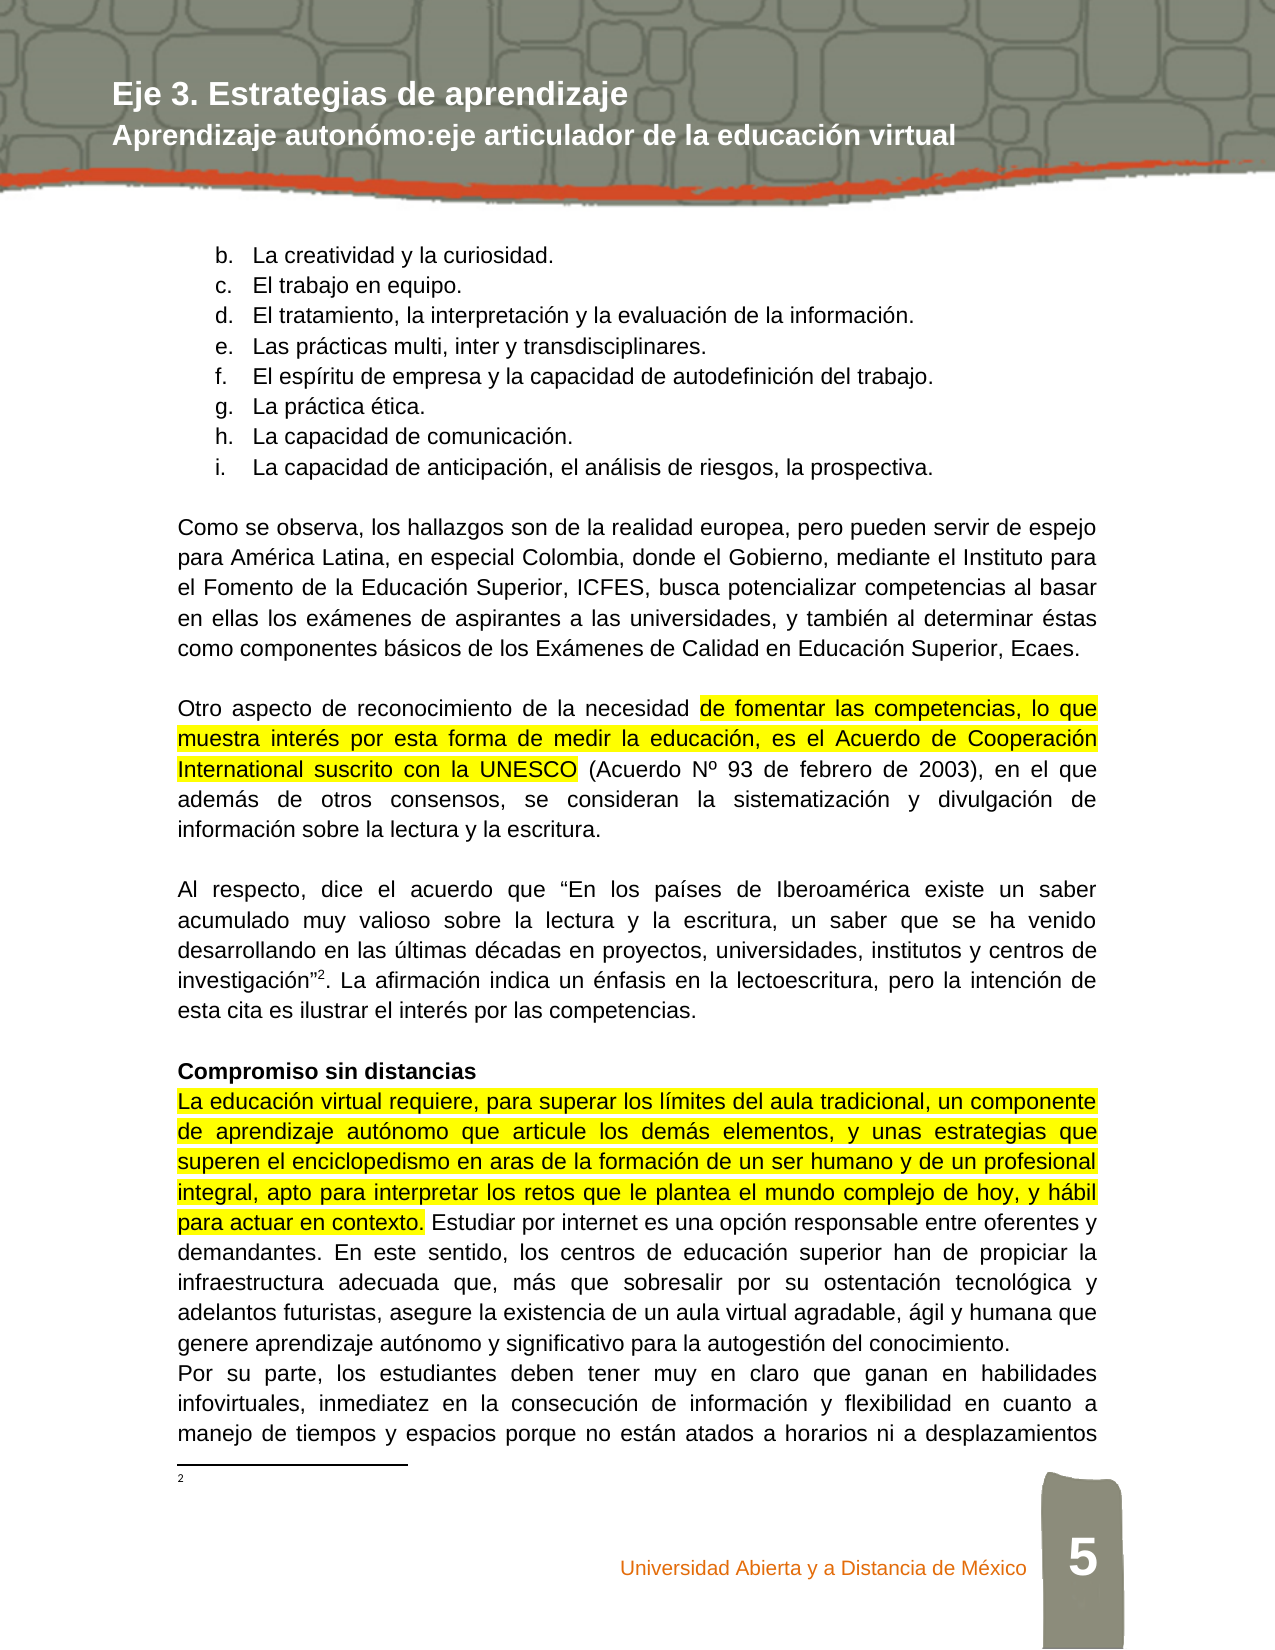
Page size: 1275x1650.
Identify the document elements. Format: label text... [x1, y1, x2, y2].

text Otro aspecto de reconocimiento de la necesidad de fomentar las competencias, lo que muestra interés por esta forma de medir la educación, es el Acuerdo de Cooperación International suscrito con la UNESCO (Acuerdo Nº 93 de febrero de 2003), en el que además de otros consensos, se consideran la sistematización y divulgación de información sobre la lectura y la escritura. [177, 695, 1098, 725]
list La creatividad y la curiosidad. [215, 242, 1098, 268]
picture [1036, 1467, 1127, 1649]
list La práctica ética. [215, 393, 1098, 419]
list El trabajo en equipo. [215, 272, 1098, 298]
list Las prácticas multi, inter y transdisciplinares. [215, 333, 1098, 359]
text Otro aspecto de reconocimiento de la necesidad de fomentar las competencias, lo que muestra interés por esta forma de medir la educación, es el Acuerdo de Cooperación International suscrito con la UNESCO (Acuerdo Nº 93 de febrero de 2003), en el que además de otros consensos, se consideran la sistematización y divulgación de información sobre la lectura y la escritura. [177, 752, 1098, 842]
text Al respecto, dice el acuerdo que “En los países de Iberoamérica existe un saber acumulado muy valioso sobre la lectura y la escritura, un saber que se ha venido desarrollando en las últimas décadas en proyectos, universidades, institutos y centros de investigación”. La afirmación indica un énfasis en la lectoescritura, pero la intención de esta cita es ilustrar el interés por las competencias. [177, 876, 1098, 1023]
text La educación virtual requiere, para superar los límites del aula tradicional, un componente de aprendizaje autónomo que articule los demás elementos, y unas estrategias que superen el enciclopedismo en aras de la formación de un ser humano y de un profesional integral, apto para interpretar los retos que le plantea el mundo complejo de hoy, y hábil para actuar en contexto. Estudiar por internet es una opción responsable entre oferentes y demandantes. En este sentido, los centros de educación superior han de propiciar la infraestructura adecuada que, más que sobresalir por su ostentación tecnológica y adelantos futuristas, asegure la existencia de un aula virtual agradable, ágil y humana que genere aprendizaje autónomo y significativo para la autogestión del conocimiento. [177, 1205, 1098, 1356]
text Como se observa, los hallazgos son de la realidad europea, pero pueden servir de espejo para América Latina, en especial Colombia, donde el Gobierno, mediante el Instituto para el Fomento de la Educación Superior, ICFES, busca potencializar competencias al basar en ellas los exámenes de aspirantes a las universidades, y también al determinar éstas como componentes básicos de los Exámenes de Calidad en Educación Superior, Ecaes. [177, 514, 1098, 661]
text Compromiso sin distancias [177, 1058, 1098, 1084]
list El tratamiento, la interpretación y la evaluación de la información. [215, 302, 1098, 329]
picture [0, 0, 1275, 214]
list El espíritu de empresa y la capacidad de autodefinición del trabajo. [215, 363, 1098, 389]
list La capacidad de comunicación. [215, 423, 1098, 449]
list La capacidad de anticipación, el análisis de riesgos, la prospectiva. [215, 453, 1098, 480]
